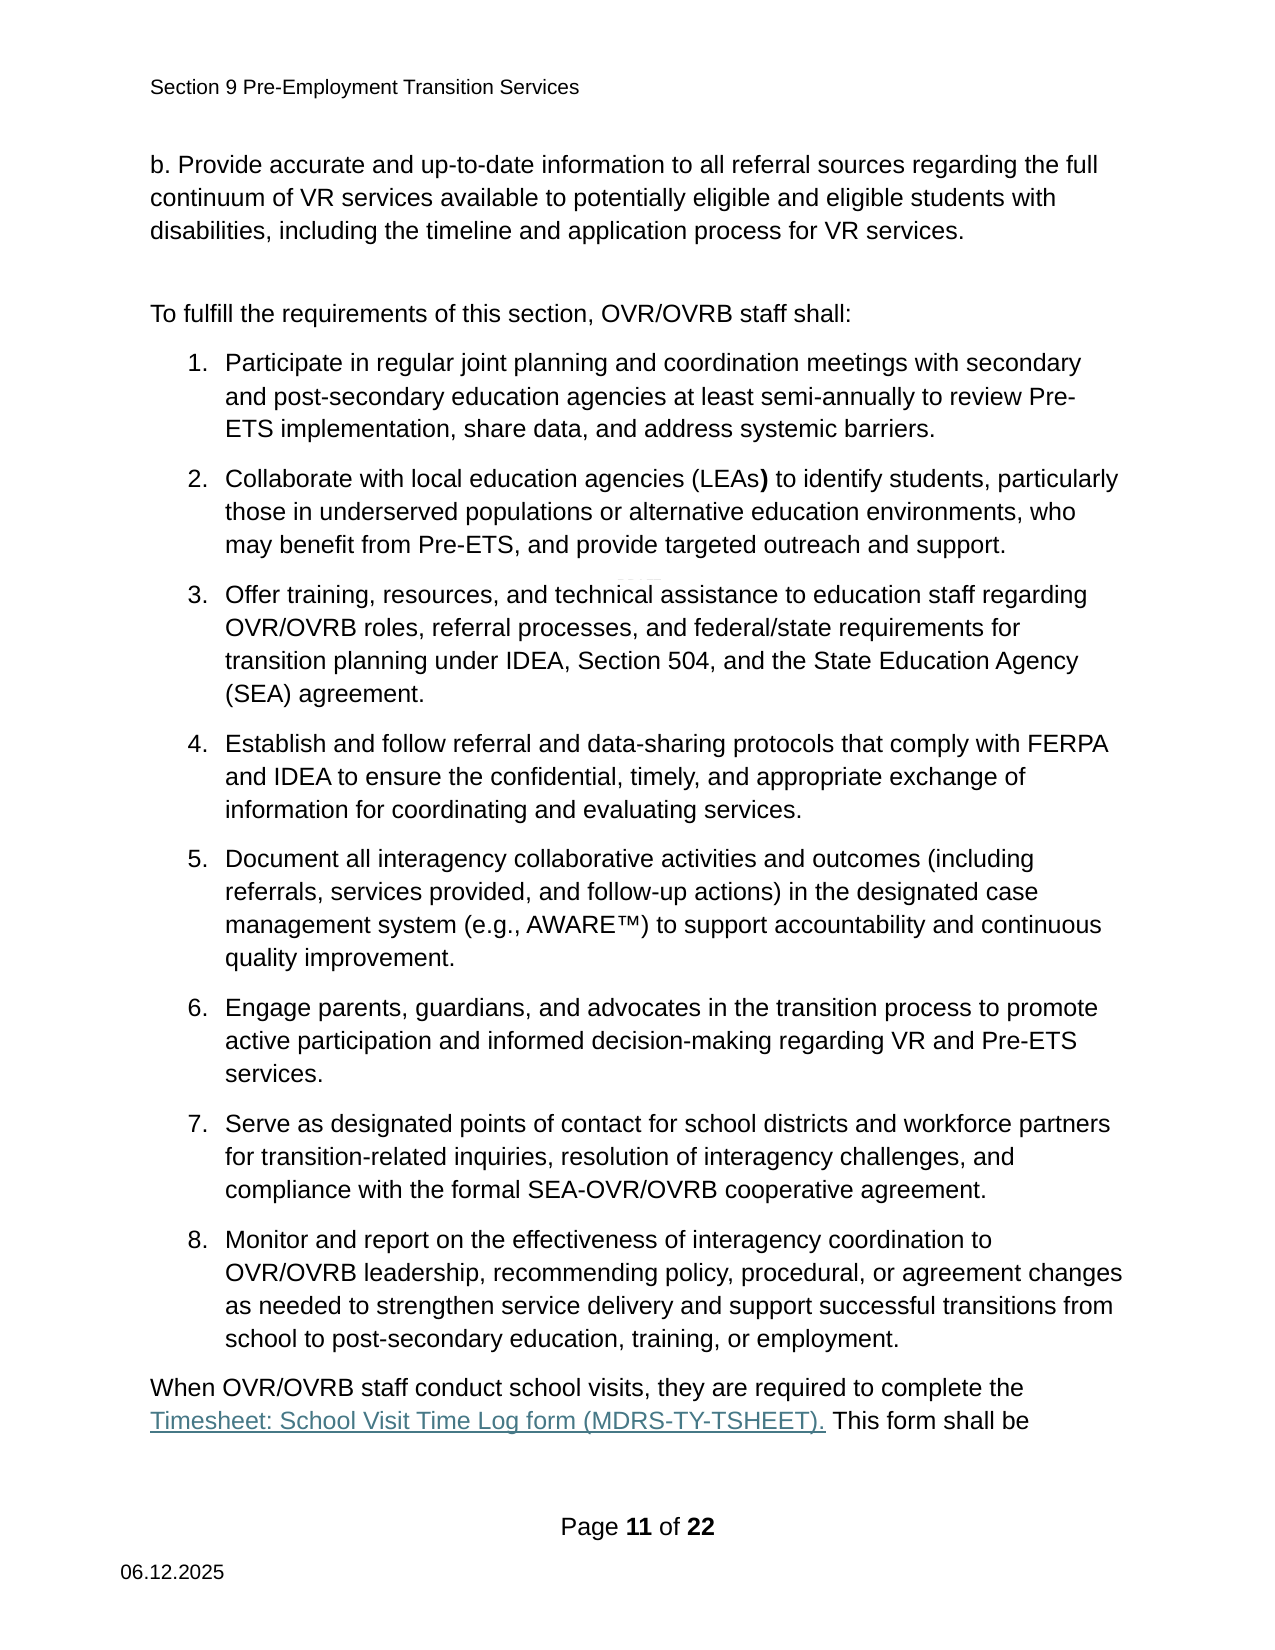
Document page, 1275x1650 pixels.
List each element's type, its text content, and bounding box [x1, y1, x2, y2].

list Collaborate with local education agencies (LEAs) to identify students, particularly those in underserved populations or alternative education environments, who may benefit from Pre-ETS, and provide targeted outreach and support. [187, 464, 1125, 559]
list Document all interagency collaborative activities and outcomes (including referrals, services provided, and follow-up actions) in the designated case management system (e.g., AWARE™) to support accountability and continuous quality improvement. [187, 844, 1125, 972]
text b. Provide accurate and up-to-date information to all referral sources regarding the full continuum of VR services available to potentially eligible and eligible students with disabilities, including the timeline and application process for VR services. [150, 150, 1125, 245]
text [150, 1373, 1125, 1435]
list Serve as designated points of contact for school districts and workforce partners for transition-related inquiries, resolution of interagency challenges, and compliance with the formal SEA-OVR/OVRB cooperative agreement. [187, 1109, 1125, 1204]
list Engage parents, guardians, and advocates in the transition process to promote active participation and informed decision-making regarding VR and Pre-ETS services. [187, 993, 1125, 1088]
list Establish and follow referral and data-sharing protocols that comply with FERPA and IDEA to ensure the confidential, timely, and appropriate exchange of information for coordinating and evaluating services. [187, 729, 1125, 823]
list Offer training, resources, and technical assistance to education staff regarding OVR/OVRB roles, referral processes, and federal/state requirements for transition planning under IDEA, Section 504, and the State Education Agency (SEA) agreement. [187, 580, 1125, 708]
list Monitor and report on the effectiveness of interagency coordination to OVR/OVRB leadership, recommending policy, procedural, or agreement changes as needed to strengthen service delivery and support successful transitions from school to post-secondary education, training, or employment. [187, 1224, 1125, 1352]
list Participate in regular joint planning and coordination meetings with secondary and post-secondary education agencies at least semi-annually to review Pre-ETS implementation, share data, and address systemic barriers. [187, 348, 1125, 443]
text To fulfill the requirements of this section, OVR/OVRB staff shall: [150, 266, 1125, 327]
